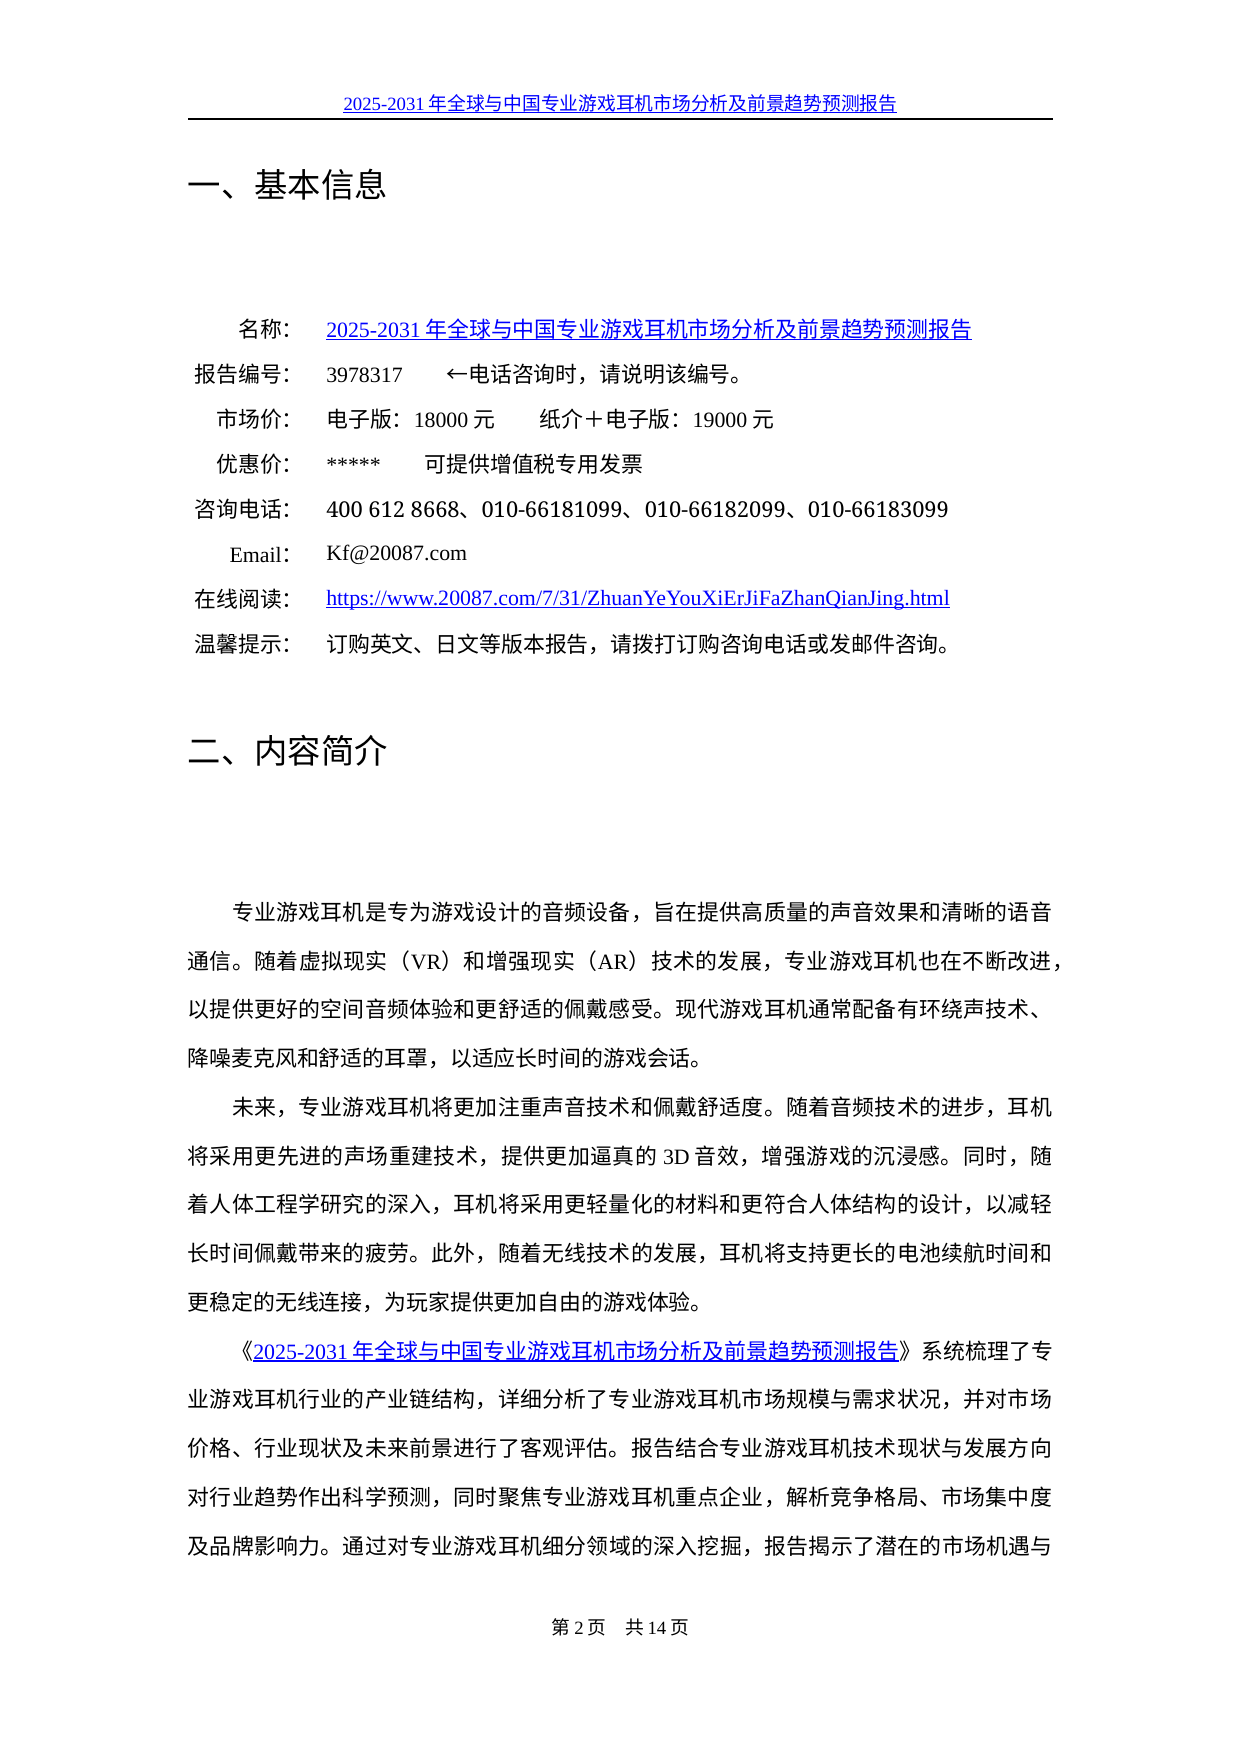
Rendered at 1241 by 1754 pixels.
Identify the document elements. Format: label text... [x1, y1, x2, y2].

table_cell 咨询电话： [167, 492, 315, 537]
table_cell 在线阅读： [167, 582, 315, 627]
table_cell Kf@20087.com [315, 537, 1073, 582]
table_cell 电子版：18000 元 纸介＋电子版：19000 元 [315, 402, 1073, 447]
table_cell 市场价： [167, 402, 315, 447]
table_cell ***** 可提供增值税专用发票 [315, 447, 1073, 492]
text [187, 894, 1053, 1561]
table_cell 3978317 ←电话咨询时，请说明该编号。 [315, 357, 1073, 402]
table_cell 优惠价： [167, 447, 315, 492]
title 一、基本信息 [187, 150, 1053, 215]
table_header 名称： [167, 312, 315, 357]
title 二、内容简介 [187, 717, 1053, 782]
table_cell Email： [167, 537, 315, 582]
table_cell 订购英文、日文等版本报告，请拨打订购咨询电话或发邮件咨询。 [315, 627, 1073, 672]
table_cell 温馨提示： [167, 627, 315, 672]
table_header 2025-2031年全球与中国专业游戏耳机市场分析及前景趋势预测报告 [315, 312, 1073, 357]
table_cell 报告编号： [167, 357, 315, 402]
table_cell [315, 582, 1073, 627]
table_cell 400 612 8668、010-66181099、010-66182099、010-66183099 [315, 492, 1073, 537]
